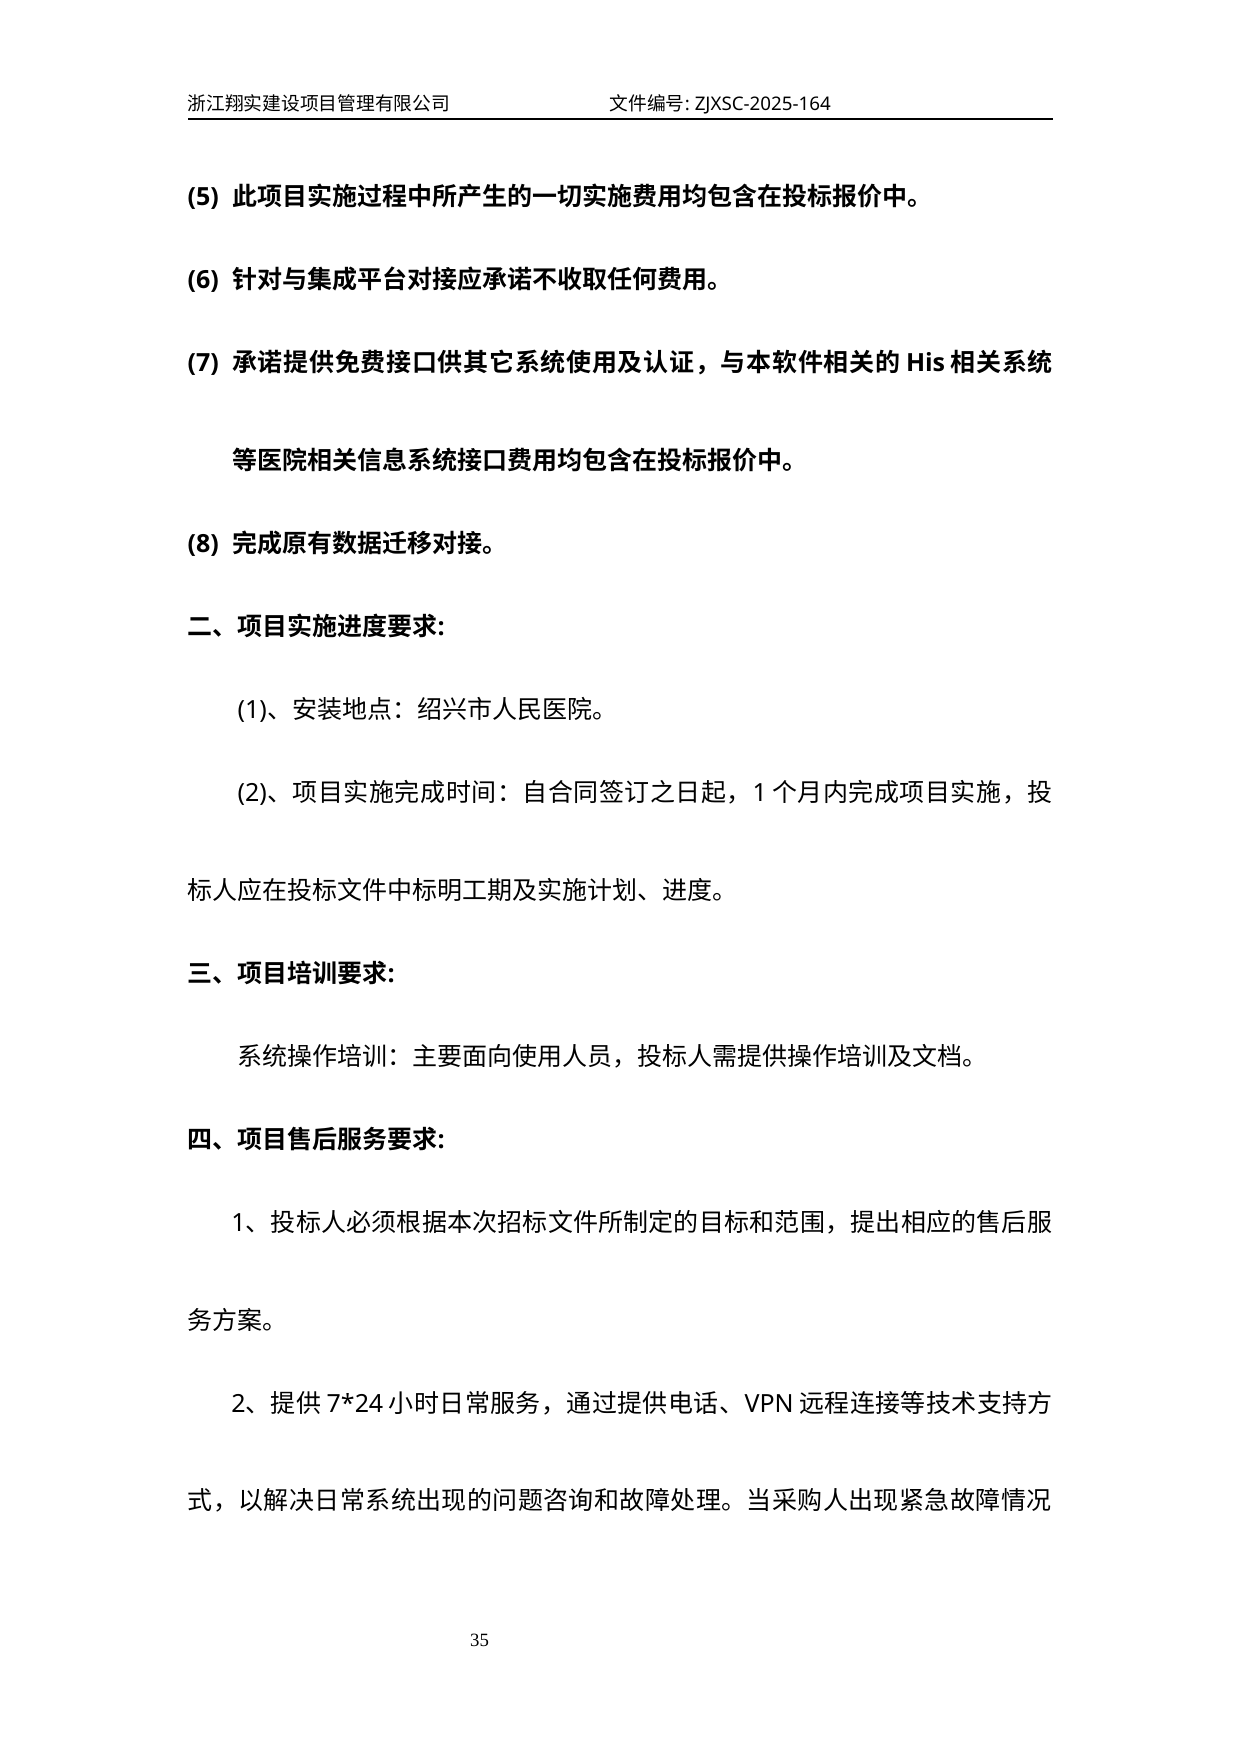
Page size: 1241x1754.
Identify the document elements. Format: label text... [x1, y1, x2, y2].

text (1)、安装地点：绍兴市人民医院。 [187, 675, 1053, 740]
list 投标人必须根据本次招标文件所制定的目标和范围，提出相应的售后服务方案。 [187, 1188, 1053, 1351]
text 二、项目实施进度要求: [187, 592, 1053, 657]
text 三、项目培训要求: [187, 939, 1053, 1004]
text 系统操作培训：主要面向使用人员，投标人需提供操作培训及文档。 [187, 1022, 1053, 1087]
list 完成原有数据迁移对接。 [187, 509, 1053, 574]
list 针对与集成平台对接应承诺不收取任何费用。 [187, 245, 1053, 310]
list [187, 1369, 1053, 1531]
text (2)、项目实施完成时间：自合同签订之日起，1个月内完成项目实施，投标人应在投标文件中标明工期及实施计划、进度。 [187, 758, 1053, 921]
list 承诺提供免费接口供其它系统使用及认证，与本软件相关的His相关系统等医院相关信息系统接口费用均包含在投标报价中。 [187, 328, 1053, 491]
list 此项目实施过程中所产生的一切实施费用均包含在投标报价中。 [187, 162, 1053, 227]
text 四、项目售后服务要求: [187, 1105, 1053, 1170]
